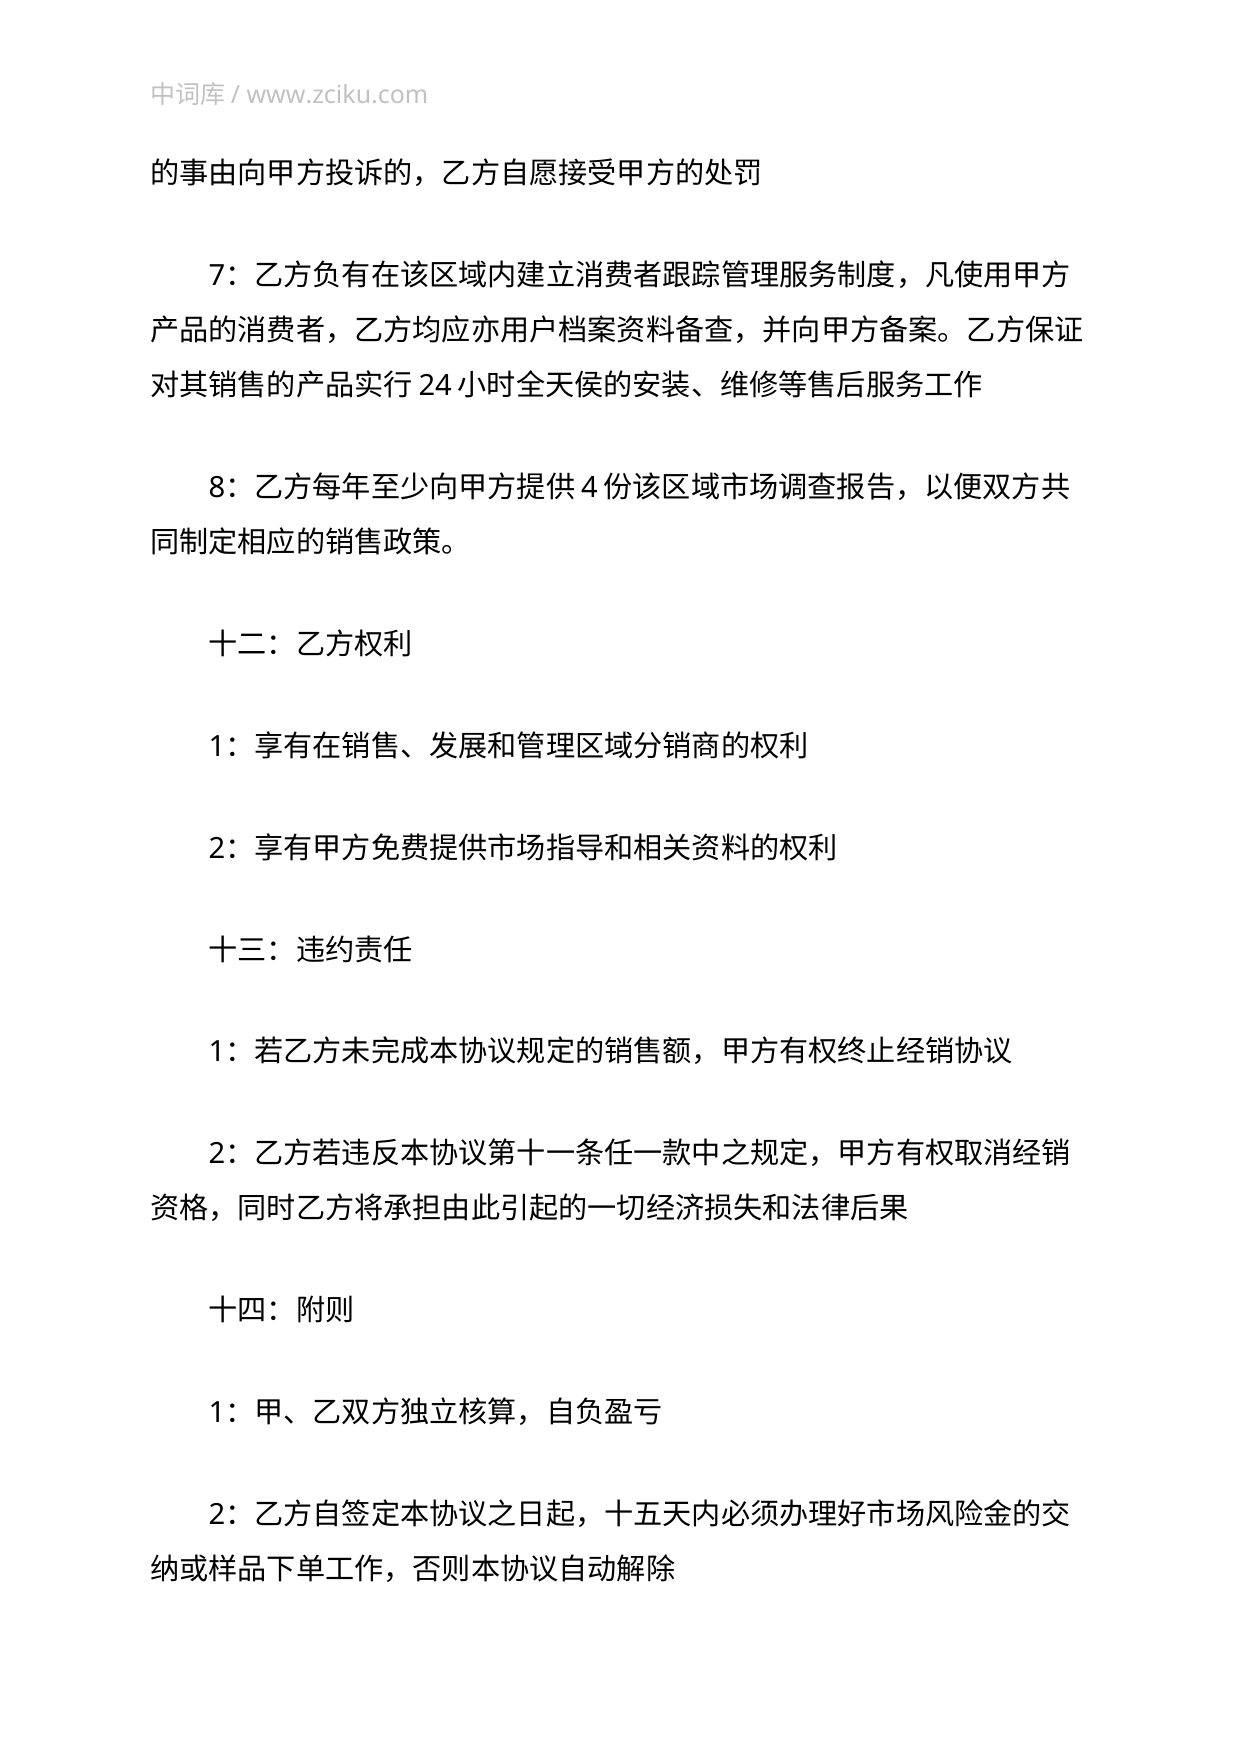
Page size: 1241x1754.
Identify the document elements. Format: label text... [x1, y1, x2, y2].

text 1：甲、乙双方独立核算，自负盈亏 [150, 1388, 1090, 1431]
text 1：若乙方未完成本协议规定的销售额，甲方有权终止经销协议 [150, 1028, 1090, 1070]
text 1：享有在销售、发展和管理区域分销商的权利 [150, 722, 1090, 764]
text 十四：附则 [150, 1287, 1090, 1329]
text 2：乙方自签定本协议之日起，十五天内必须办理好市场风险金的交纳或样品下单工作，否则本协议自动解除 [150, 1490, 1090, 1588]
text 十三：违约责任 [150, 926, 1090, 968]
text 十二：乙方权利 [150, 620, 1090, 663]
text 2：享有甲方免费提供市场指导和相关资料的权利 [150, 824, 1090, 867]
text 8：乙方每年至少向甲方提供4份该区域市场调查报告，以便双方共同制定相应的销售政策。 [150, 464, 1090, 561]
text 2：乙方若违反本协议第十一条任一款中之规定，甲方有权取消经销资格，同时乙方将承担由此引起的一切经济损失和法律后果 [150, 1130, 1090, 1227]
text 7：乙方负有在该区域内建立消费者跟踪管理服务制度，凡使用甲方产品的消费者，乙方均应亦用户档案资料备查，并向甲方备案。乙方保证对其销售的产品实行24小时全天侯的安装、维修等售后服务工作 [150, 252, 1090, 404]
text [150, 150, 1090, 192]
